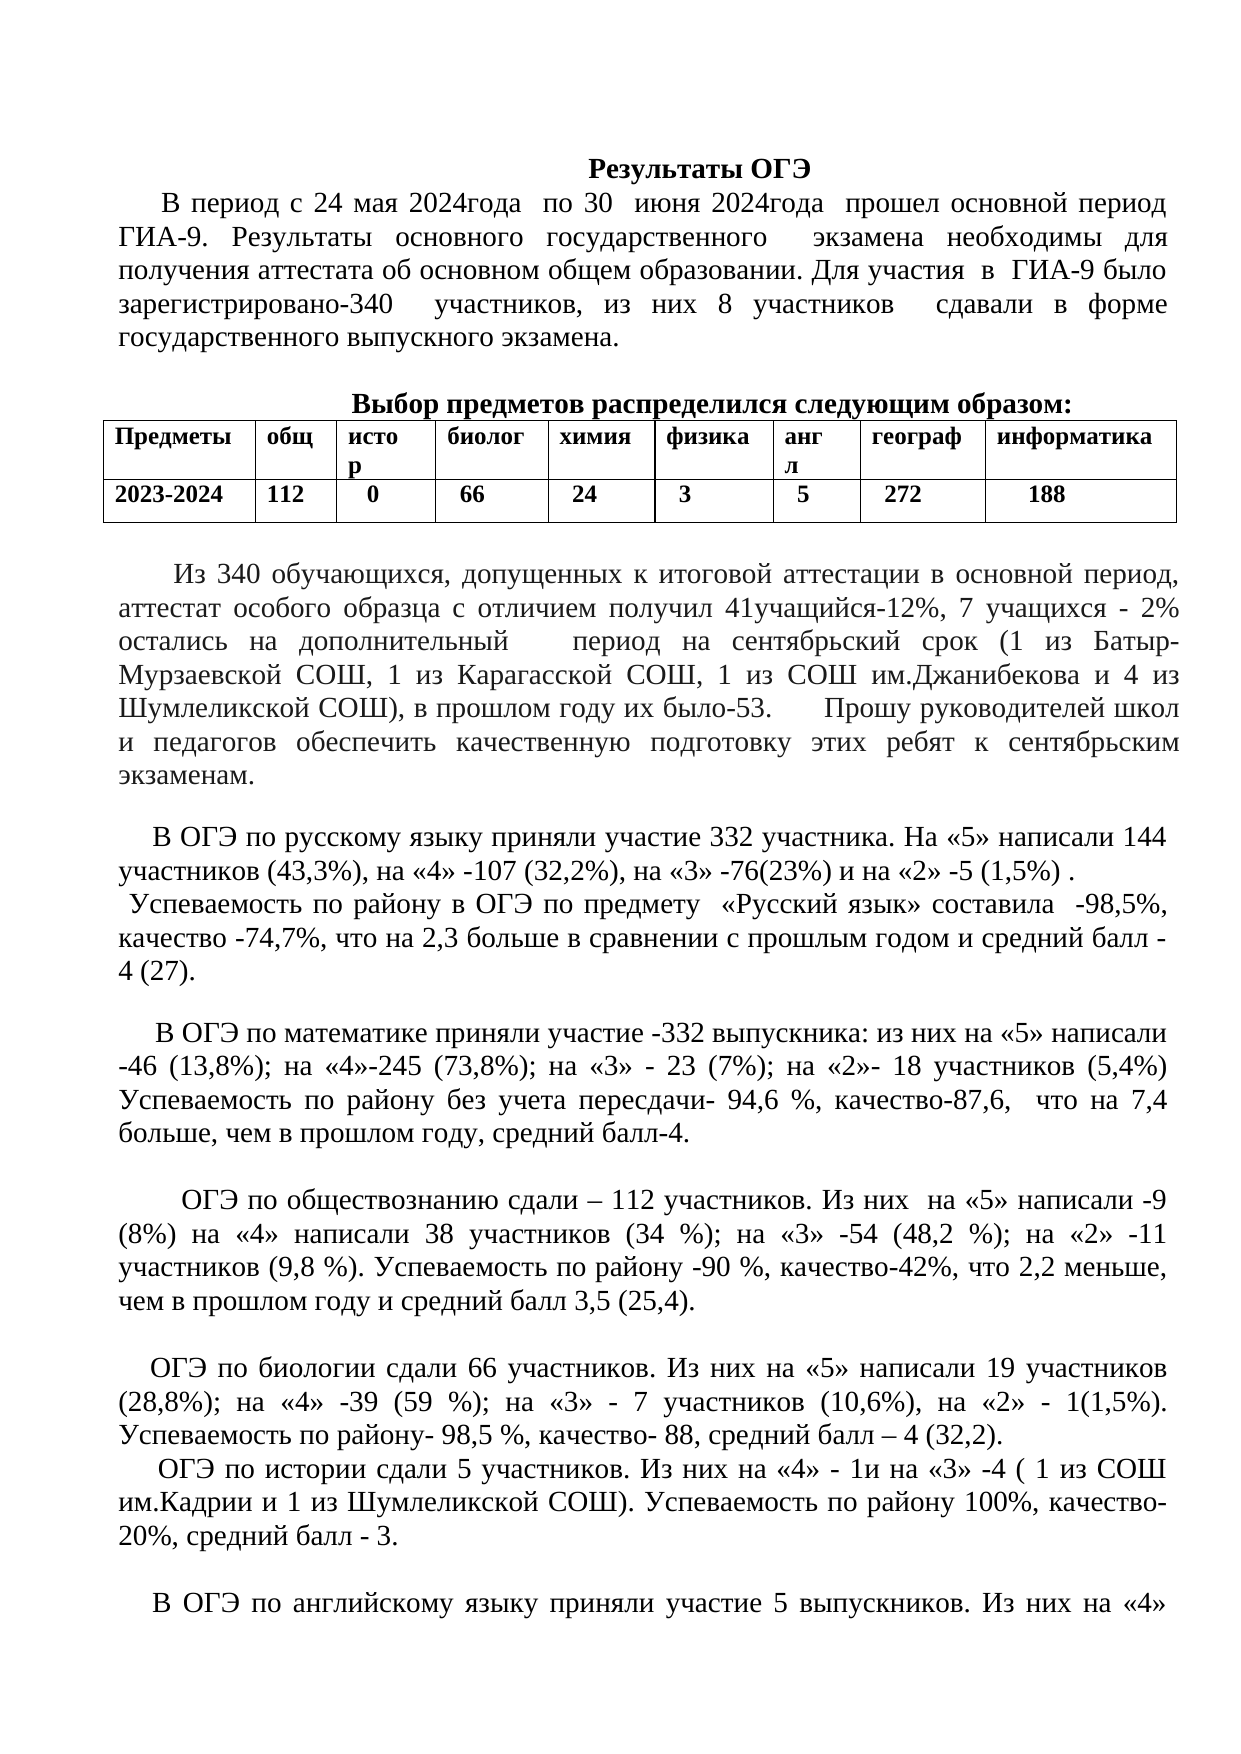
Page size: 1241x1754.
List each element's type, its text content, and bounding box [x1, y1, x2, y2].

table_cell 66 [436, 480, 548, 522]
text Из 340 обучающихся, допущенных к итоговой аттестации в основной период, аттестат особого образца с отличием получил 41учащийся-12%, 7 учащихся - 2% остались на дополнительный период на сентябрьский срок (1 из Батыр-Мурзаевской СОШ, 1 из Карагасской СОШ, 1 из СОШ им.Джанибекова и 4 из Шумлеликской СОШ), в прошлом году их было-53. Прошу руководителей школ и педагогов обеспечить качественную подготовку этих ребят к сентябрьским экзаменам. [118, 556, 1181, 791]
table_header химия [549, 421, 654, 478]
table_header истор [337, 421, 435, 478]
table_cell 2023-2024 [104, 480, 255, 522]
text ОГЭ по обществознанию сдали – 112 участников. Из них на «5» написали -9 (8%) на «4» написали 38 участников (34 %); на «3» -54 (48,2 %); на «2» -11 участников (9,8 %). Успеваемость по району -90 %, качество-42%, что 2,2 меньше, чем в прошлом году и средний балл 3,5 (25,4). [118, 1182, 1169, 1317]
table_cell 112 [256, 480, 336, 522]
table_cell 188 [986, 480, 1176, 522]
table_header информатика [986, 421, 1176, 478]
table_header физика [656, 421, 773, 478]
table_header англ [774, 421, 860, 478]
text ОГЭ по истории сдали 5 участников. Из них на «4» - 1и на «3» -4 ( 1 из СОШ им.Кадрии и 1 из Шумлеликской СОШ). Успеваемость по району 100%, качество-20%, средний балл - 3. [118, 1451, 1169, 1551]
table_cell 0 [337, 480, 435, 522]
table_header биолог [436, 421, 548, 478]
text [118, 1585, 1169, 1618]
table_header географ [861, 421, 985, 478]
table_header Предметы [104, 421, 255, 478]
text В ОГЭ по математике приняли участие -332 выпускника: из них на «5» написали -46 (13,8%); на «4»-245 (73,8%); на «3» - 23 (7%); на «2»- 18 участников (5,4%) Успеваемость по району без учета пересдачи- 94,6 %, качество-87,6, что на 7,4 больше, чем в прошлом году, средний балл-4. [118, 1015, 1169, 1149]
table_cell 24 [549, 480, 654, 522]
text В период с 24 мая 2024года по 30 июня 2024года прошел основной период ГИА-9. Результаты основного государственного экзамена необходимы для получения аттестата об основном общем образовании. Для участия в ГИА-9 было зарегистрировано-340 участников, из них 8 участников сдавали в форме государственного выпускного экзамена. [118, 185, 1169, 353]
text Выбор предметов распределился следующим образом: [118, 386, 1169, 420]
table_cell 272 [861, 480, 985, 522]
text Успеваемость по району в ОГЭ по предмету «Русский язык» составила -98,5%, качество -74,7%, что на 2,3 больше в сравнении с прошлым годом и средний балл -4 (27). [118, 886, 1169, 987]
text В ОГЭ по русскому языку приняли участие 332 участника. На «5» написали 144 участников (43,3%), на «4» -107 (32,2%), на «3» -76(23%) и на «2» -5 (1,5%) . [118, 819, 1169, 886]
text ОГЭ по биологии сдали 66 участников. Из них на «5» написали 19 участников (28,8%); на «4» -39 (59 %); на «3» - 7 участников (10,6%), на «2» - 1(1,5%). Успеваемость по району- 98,5 %, качество- 88, средний балл – 4 (32,2). [118, 1350, 1169, 1451]
table_cell 3 [656, 480, 773, 522]
table_header общ [256, 421, 336, 478]
text Результаты ОГЭ [172, 152, 1169, 185]
table_cell 5 [774, 480, 860, 522]
